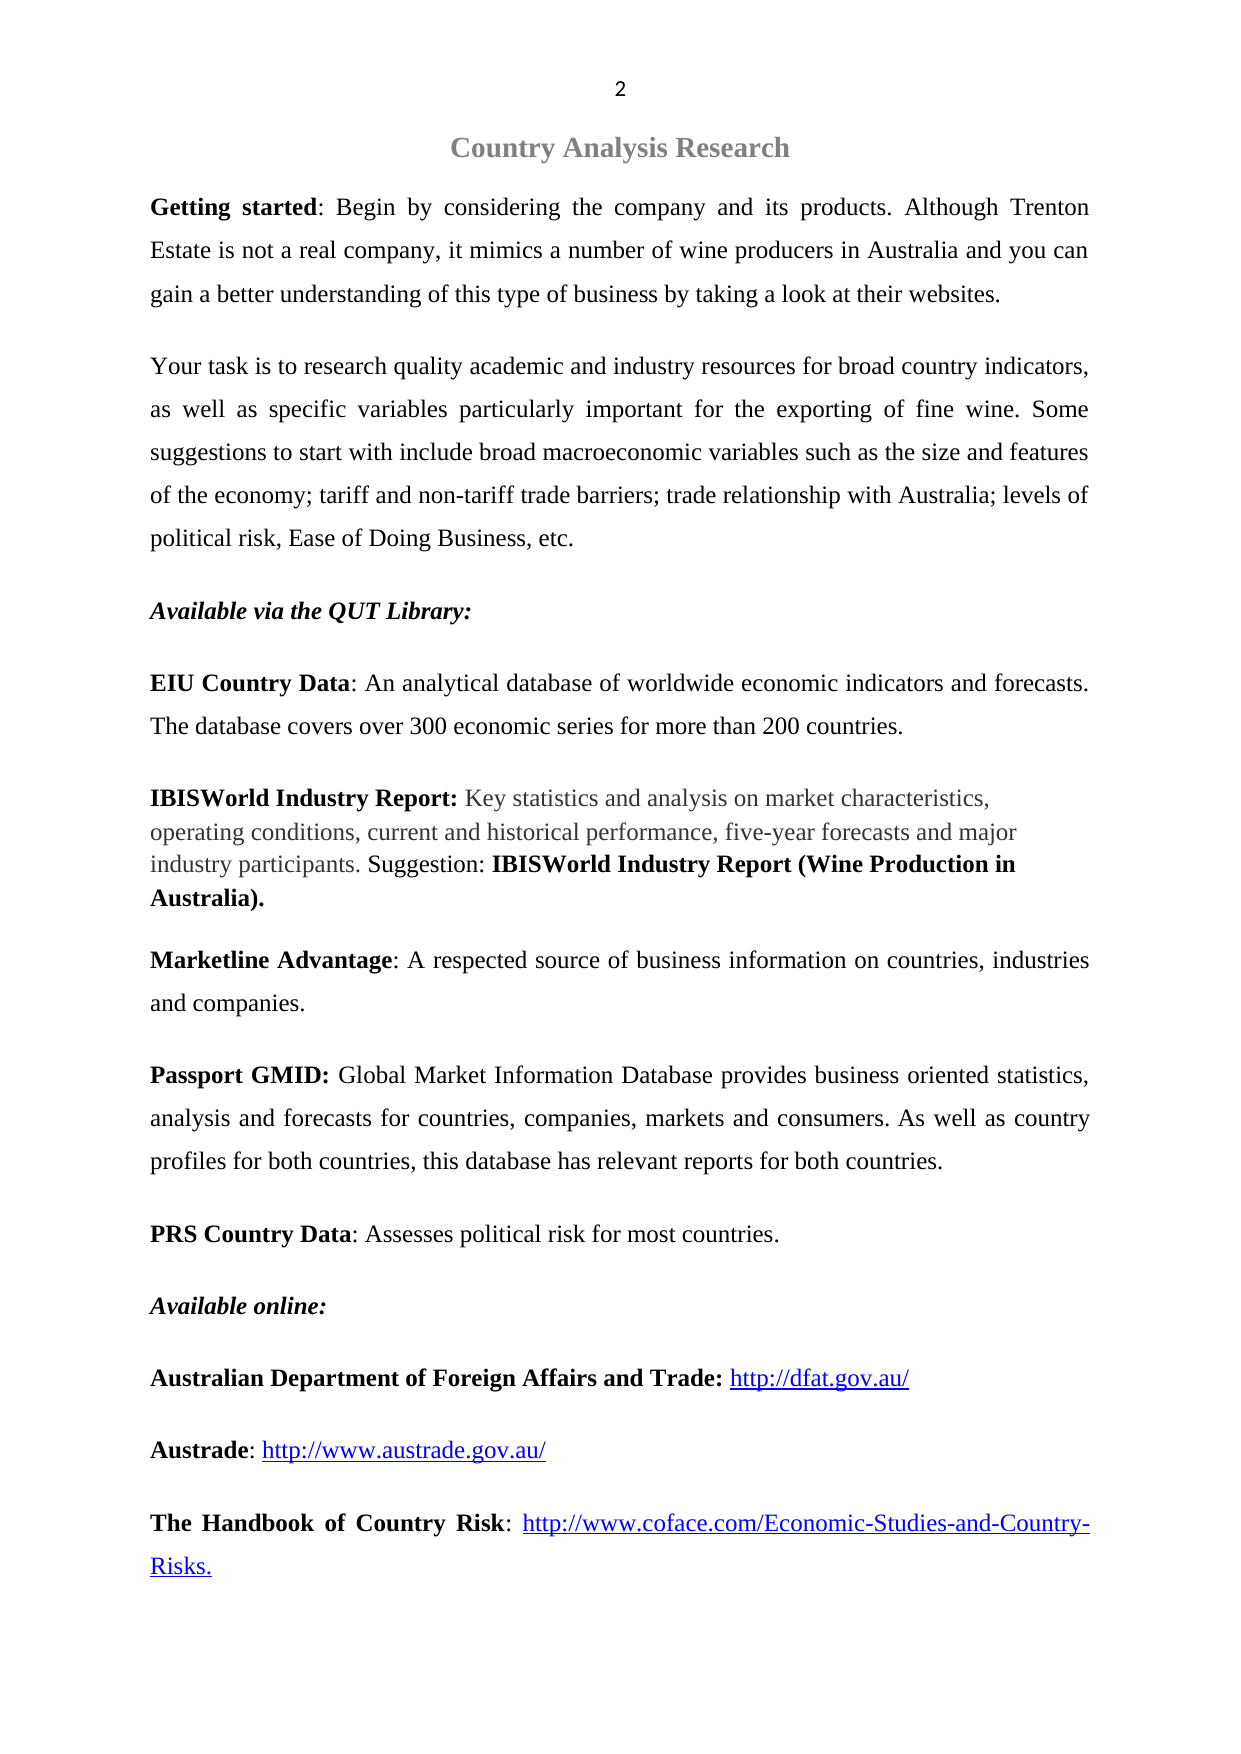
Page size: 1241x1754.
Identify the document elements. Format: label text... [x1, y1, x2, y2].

text The Handbook of Country Risk: http://www.coface.com/Economic-Studies-and-Country-Risks. [150, 1508, 1090, 1580]
text PRS Country Data: Assesses political risk for most countries. [150, 1219, 1090, 1247]
text Austrade: http://www.austrade.gov.au/ [150, 1436, 1090, 1464]
text Country Analysis Research [150, 130, 1090, 163]
text Available via the QUT Library: [150, 596, 1090, 624]
text Your task is to research quality academic and industry resources for broad country indicators, as well as specific variables particularly important for the exporting of fine wine. Some suggestions to start with include broad macroeconomic variables such as the size and features of the economy; tariff and non-tariff trade barriers; trade relationship with Australia; levels of political risk, Ease of Doing Business, etc. [150, 351, 1090, 552]
text Getting started: Begin by considering the company and its products. Although Trenton Estate is not a real company, it mimics a number of wine producers in Australia and you can gain a better understanding of this type of business by taking a look at their websites. [150, 192, 1090, 307]
text Available online: [150, 1291, 1090, 1320]
text EIU Country Data: An analytical database of worldwide economic indicators and forecasts. The database covers over 300 economic series for more than 200 countries. [150, 668, 1090, 740]
text Marketline Advantage: A respected source of business information on countries, industries and companies. [150, 945, 1090, 1017]
text IBISWorld Industry Report: Key statistics and analysis on market characteristics, operating conditions, current and historical performance, five-year forecasts and major industry participants. Suggestion: IBISWorld Industry Report (Wine Production in Australia). [150, 783, 1090, 911]
text Passport GMID: Global Market Information Database provides business oriented statistics, analysis and forecasts for countries, companies, markets and consumers. As well as country profiles for both countries, this database has relevant reports for both countries. [150, 1060, 1090, 1175]
text Australian Department of Foreign Affairs and Trade: http://dfat.gov.au/ [150, 1363, 1090, 1392]
